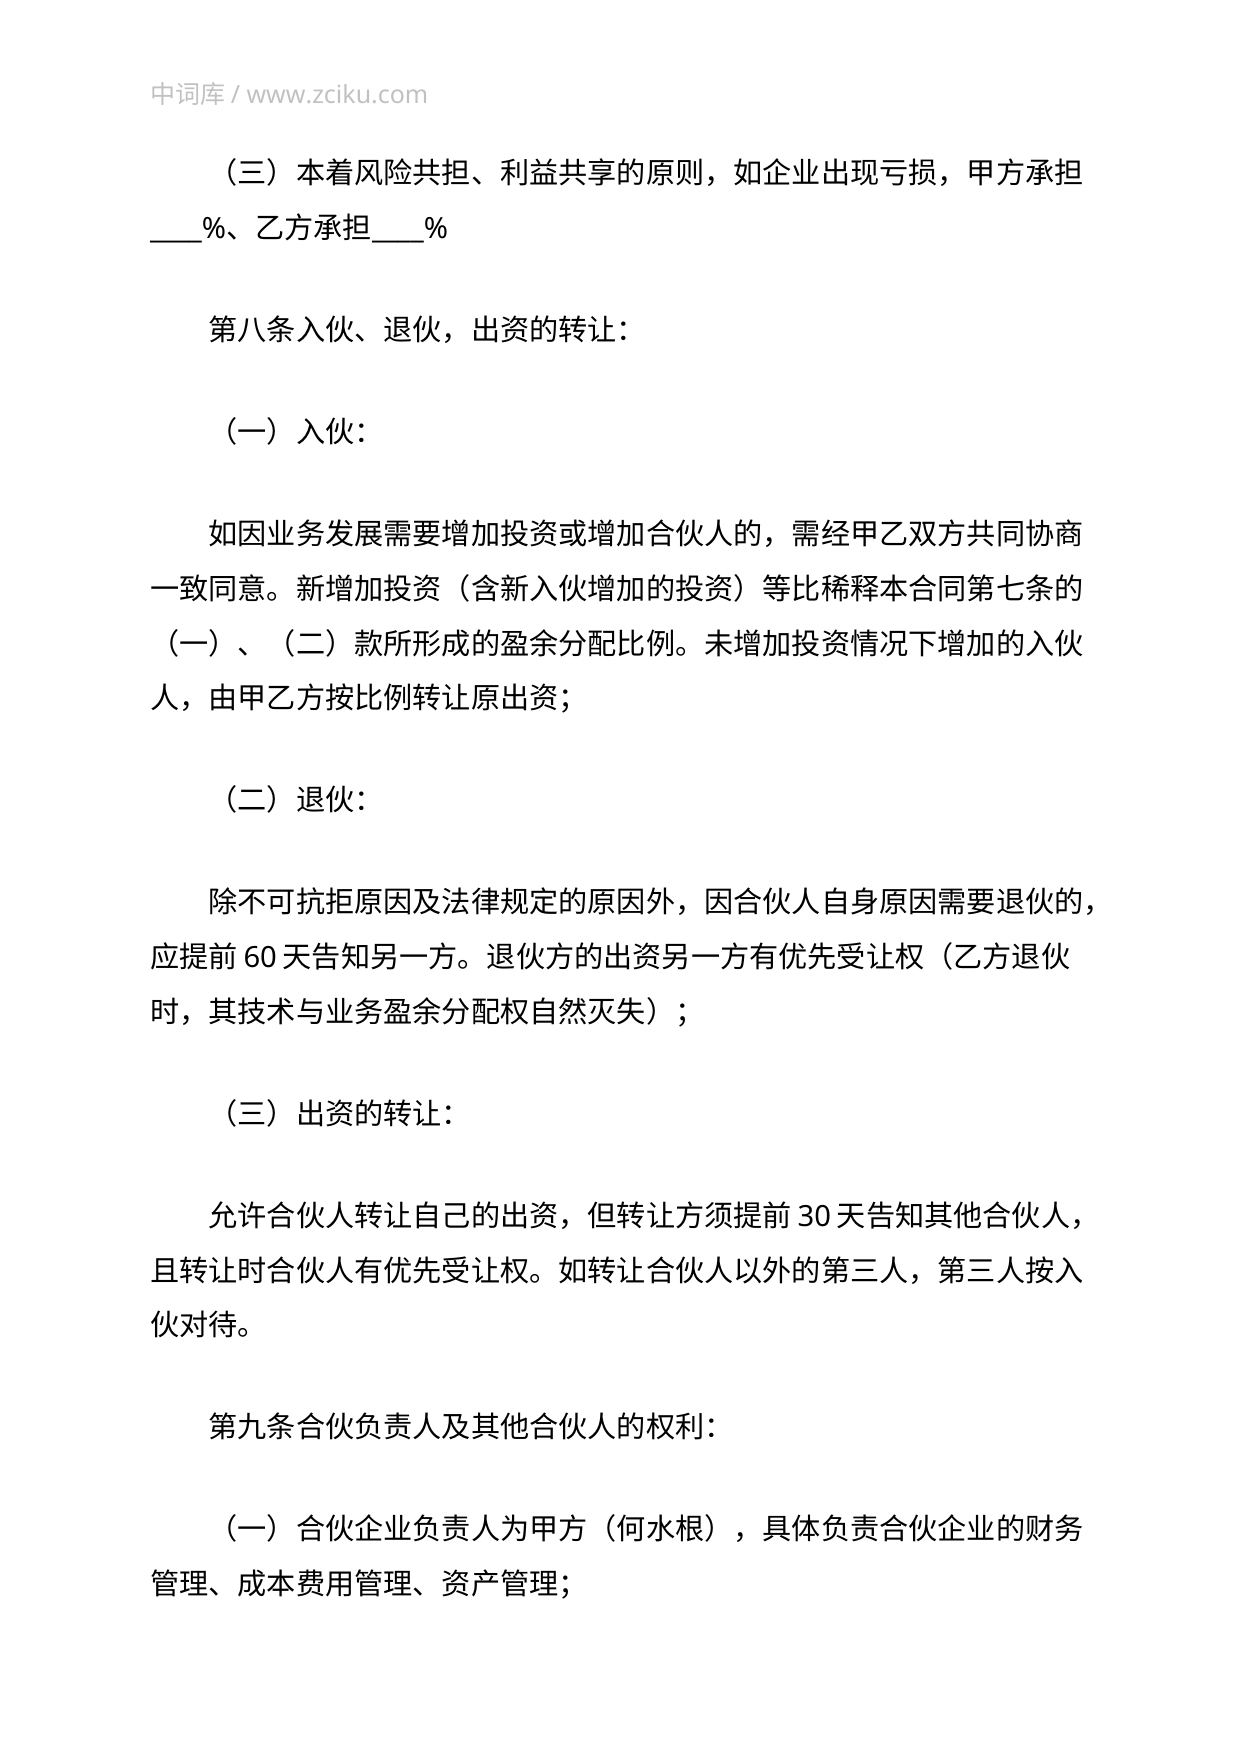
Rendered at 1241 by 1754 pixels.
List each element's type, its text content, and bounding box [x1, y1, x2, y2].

text （三）本着风险共担、利益共享的原则，如企业出现亏损，甲方承担____%、乙方承担____% [150, 150, 1090, 247]
text （一）入伙： [150, 409, 1090, 451]
text （二）退伙： [150, 777, 1090, 819]
text 如因业务发展需要增加投资或增加合伙人的，需经甲乙双方共同协商一致同意。新增加投资（含新入伙增加的投资）等比稀释本合同第七条的（一）、（二）款所形成的盈余分配比例。未增加投资情况下增加的入伙人，由甲乙方按比例转让原出资； [150, 510, 1090, 717]
text （一）合伙企业负责人为甲方（何水根），具体负责合伙企业的财务管理、成本费用管理、资产管理； [150, 1506, 1090, 1603]
text 允许合伙人转让自己的出资，但转让方须提前30天告知其他合伙人，且转让时合伙人有优先受让权。如转让合伙人以外的第三人，第三人按入伙对待。 [150, 1192, 1090, 1344]
text （三）出资的转让： [150, 1090, 1090, 1133]
text 第八条入伙、退伙，出资的转让： [150, 307, 1090, 349]
text 除不可抗拒原因及法律规定的原因外，因合伙人自身原因需要退伙的，应提前60天告知另一方。退伙方的出资另一方有优先受让权（乙方退伙时，其技术与业务盈余分配权自然灭失）； [150, 879, 1090, 1031]
text 第九条合伙负责人及其他合伙人的权利： [150, 1404, 1090, 1446]
